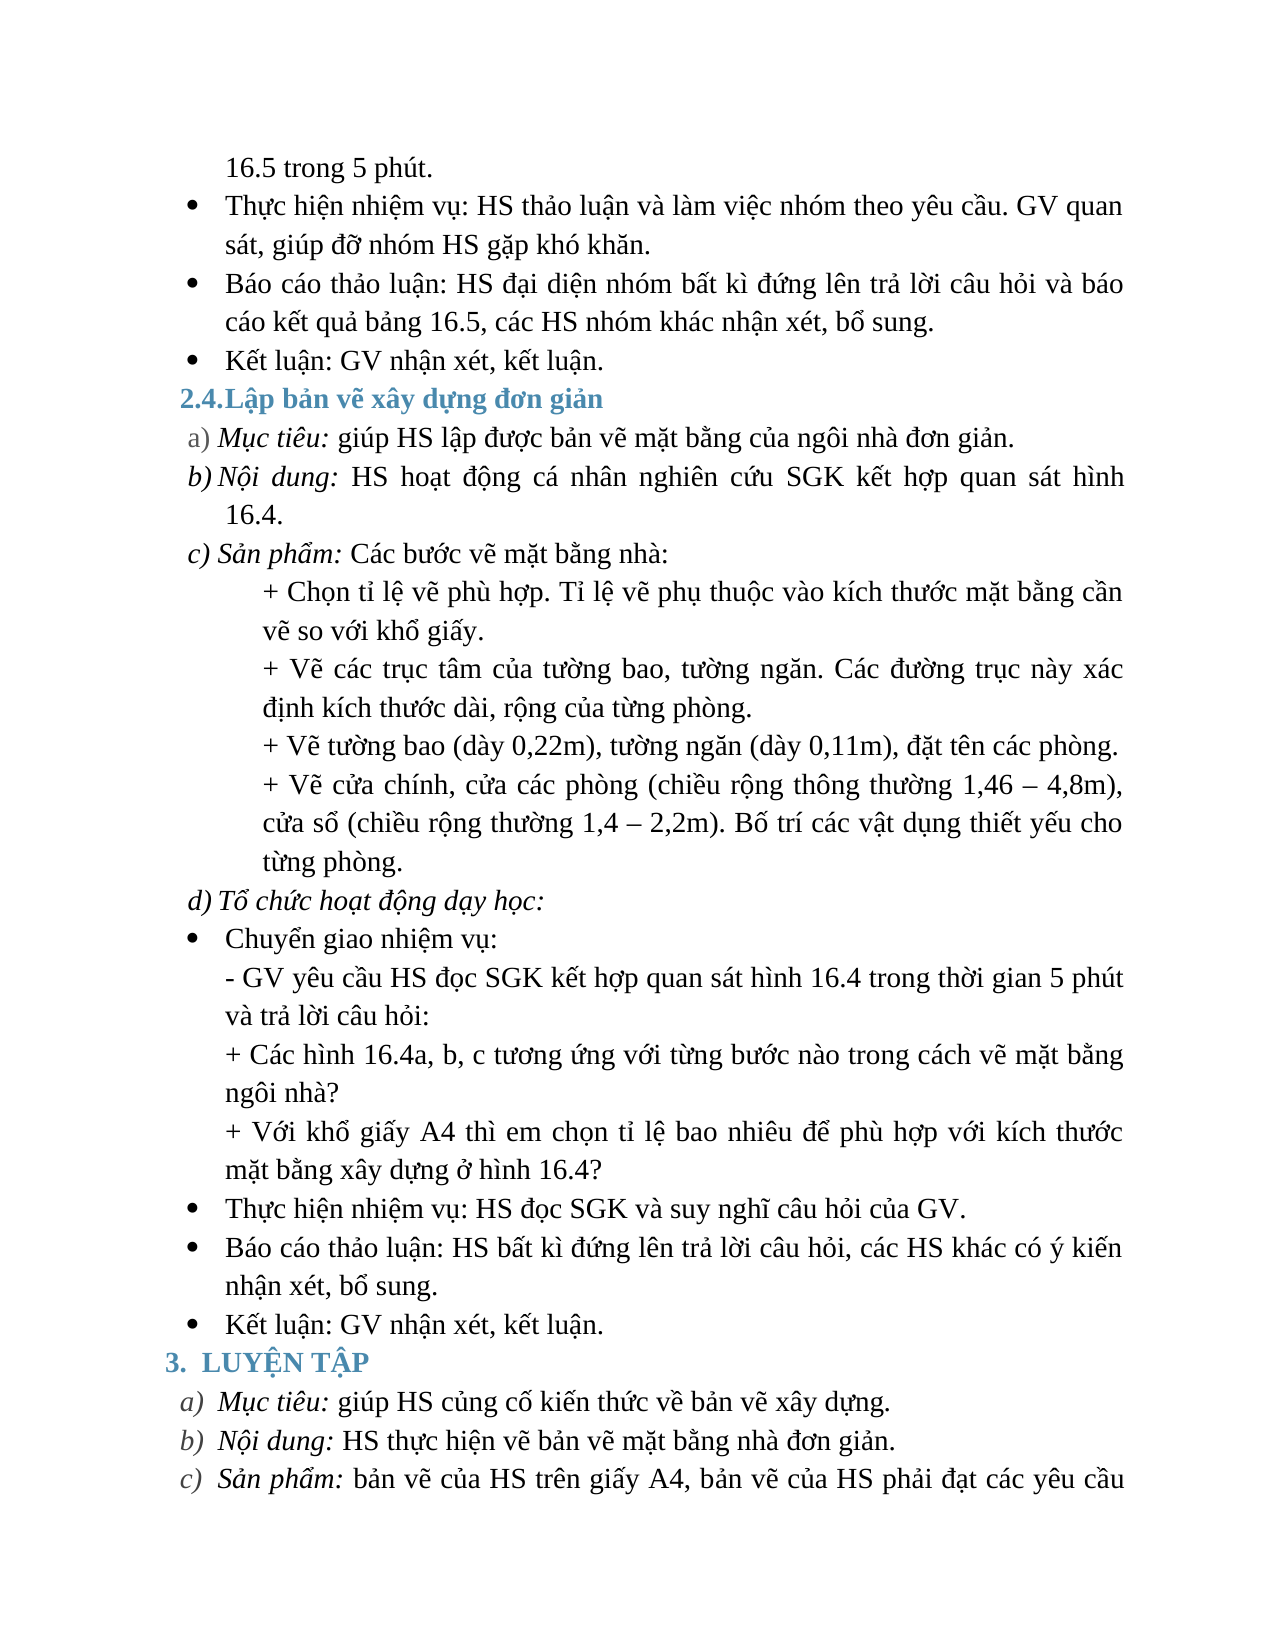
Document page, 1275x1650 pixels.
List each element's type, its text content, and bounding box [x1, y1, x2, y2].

list Thực hiện nhiệm vụ: HS thảo luận và làm việc nhóm theo yêu cầu. GV quan sát, giúp đỡ nhóm HS gặp khó khăn. [187, 188, 1125, 261]
text + Với khổ giấy A4 thì em chọn tỉ lệ bao nhiêu để phù hợp với kích thước mặt bằng xây dựng ở hình 16.4? [225, 1114, 1125, 1186]
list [150, 1461, 1125, 1495]
list Mục tiêu: giúp HS củng cố kiến thức về bản vẽ xây dựng. [150, 1384, 1125, 1418]
list Mục tiêu: giúp HS lập được bản vẽ mặt bằng của ngôi nhà đơn giản. [187, 420, 1125, 454]
list Báo cáo thảo luận: HS bất kì đứng lên trả lời câu hỏi, các HS khác có ý kiến nhận xét, bổ sung. [187, 1230, 1125, 1302]
list Kết luận: GV nhận xét, kết luận. [187, 343, 1125, 377]
text - GV yêu cầu HS đọc SGK kết hợp quan sát hình 16.4 trong thời gian 5 phút và trả lời câu hỏi: [225, 960, 1125, 1032]
text + Vẽ các trục tâm của tường bao, tường ngăn. Các đường trục này xác định kích thước dài, rộng của từng phòng. [262, 651, 1125, 723]
text + Vẽ tường bao (dày 0,22m), tường ngăn (dày 0,11m), đặt tên các phòng. [262, 728, 1125, 762]
list LUYỆN TẬP [150, 1346, 1125, 1379]
list Thực hiện nhiệm vụ: HS đọc SGK và suy nghĩ câu hỏi của GV. [187, 1191, 1125, 1225]
text + Các hình 16.4a, b, c tương ứng với từng bước nào trong cách vẽ mặt bằng ngôi nhà? [225, 1037, 1125, 1109]
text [225, 150, 1125, 183]
list Nội dung: HS hoạt động cá nhân nghiên cứu SGK kết hợp quan sát hình 16.4. [187, 459, 1125, 531]
list Nội dung: HS thực hiện vẽ bản vẽ mặt bằng nhà đơn giản. [150, 1423, 1125, 1456]
text + Vẽ cửa chính, cửa các phòng (chiều rộng thông thường 1,46 – 4,8m), cửa sổ (chiều rộng thường 1,4 – 2,2m). Bố trí các vật dụng thiết yếu cho từng phòng. [262, 767, 1125, 878]
list Chuyển giao nhiệm vụ: [187, 921, 1125, 955]
list Kết luận: GV nhận xét, kết luận. [187, 1307, 1125, 1341]
list Sản phẩm: Các bước vẽ mặt bằng nhà: [187, 536, 1125, 569]
text + Chọn tỉ lệ vẽ phù hợp. Tỉ lệ vẽ phụ thuộc vào kích thước mặt bằng cần vẽ so với khổ giấy. [262, 574, 1125, 646]
list Báo cáo thảo luận: HS đại diện nhóm bất kì đứng lên trả lời câu hỏi và báo cáo kết quả bảng 16.5, các HS nhóm khác nhận xét, bổ sung. [187, 266, 1125, 338]
list Lập bản vẽ xây dựng đơn giản [179, 382, 1125, 415]
list Tổ chức hoạt động dạy học: [187, 883, 1125, 916]
